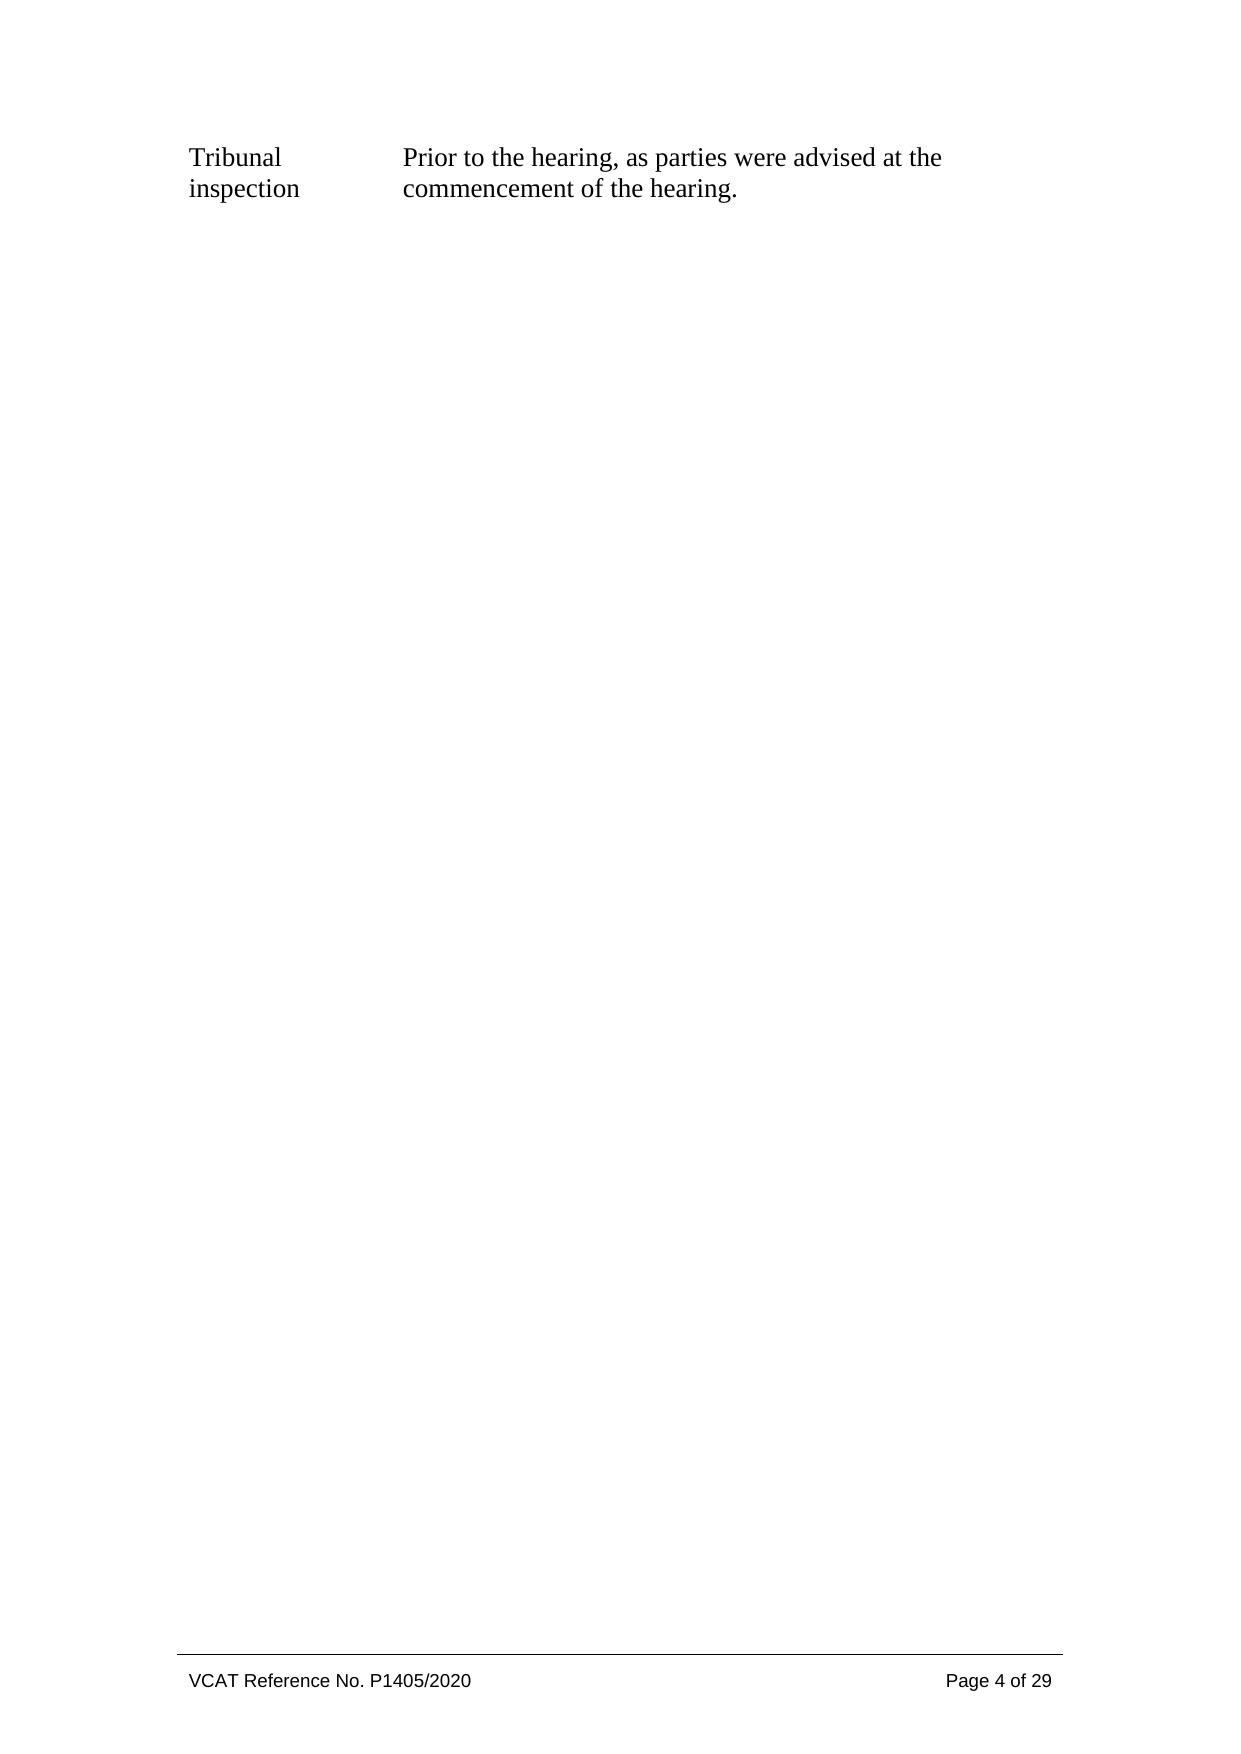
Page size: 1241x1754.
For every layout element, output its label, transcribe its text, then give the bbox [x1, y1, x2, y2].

table_cell Tribunal inspection [177, 133, 391, 214]
table_cell Prior to the hearing, as parties were advised at the commencement of the hearing. [391, 133, 1063, 214]
